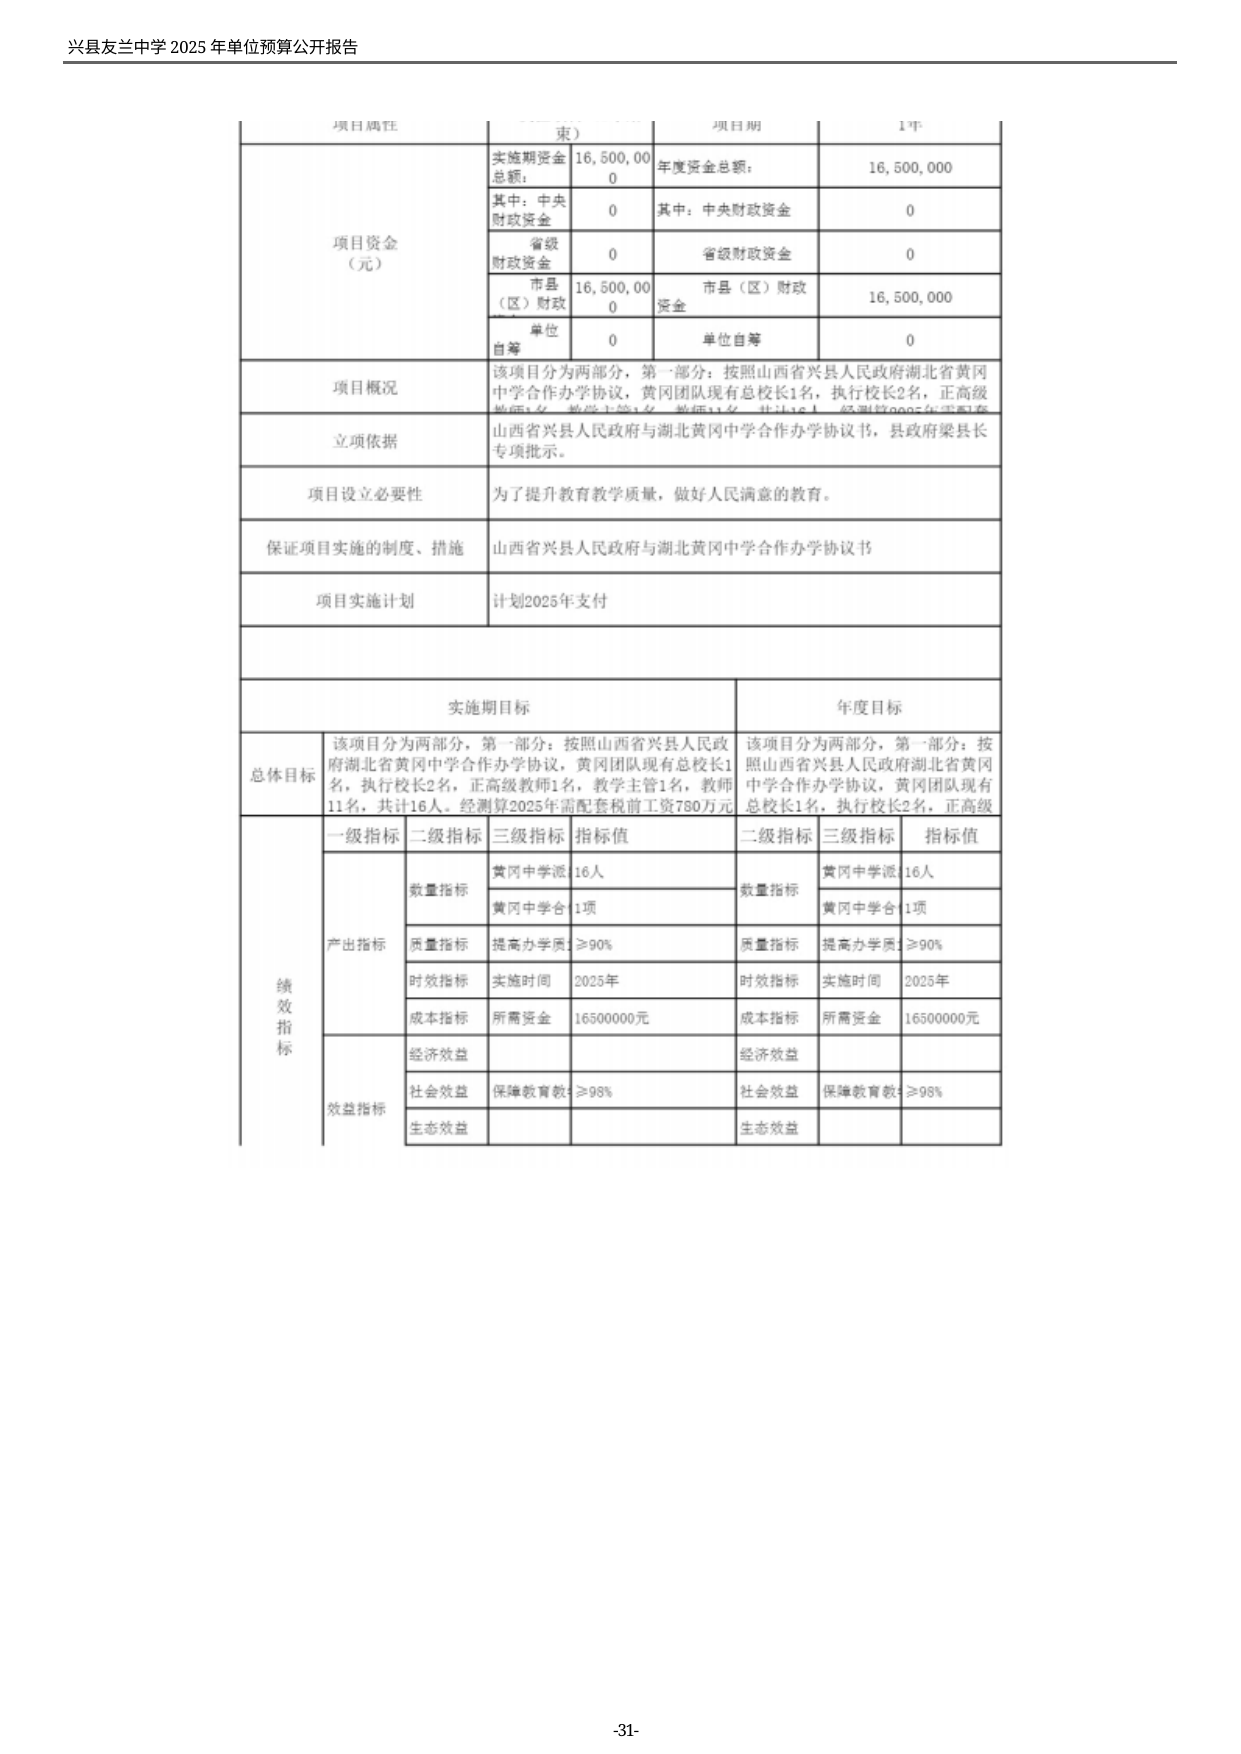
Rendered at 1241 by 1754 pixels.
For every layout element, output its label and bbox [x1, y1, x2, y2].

picture [228, 121, 1014, 1168]
